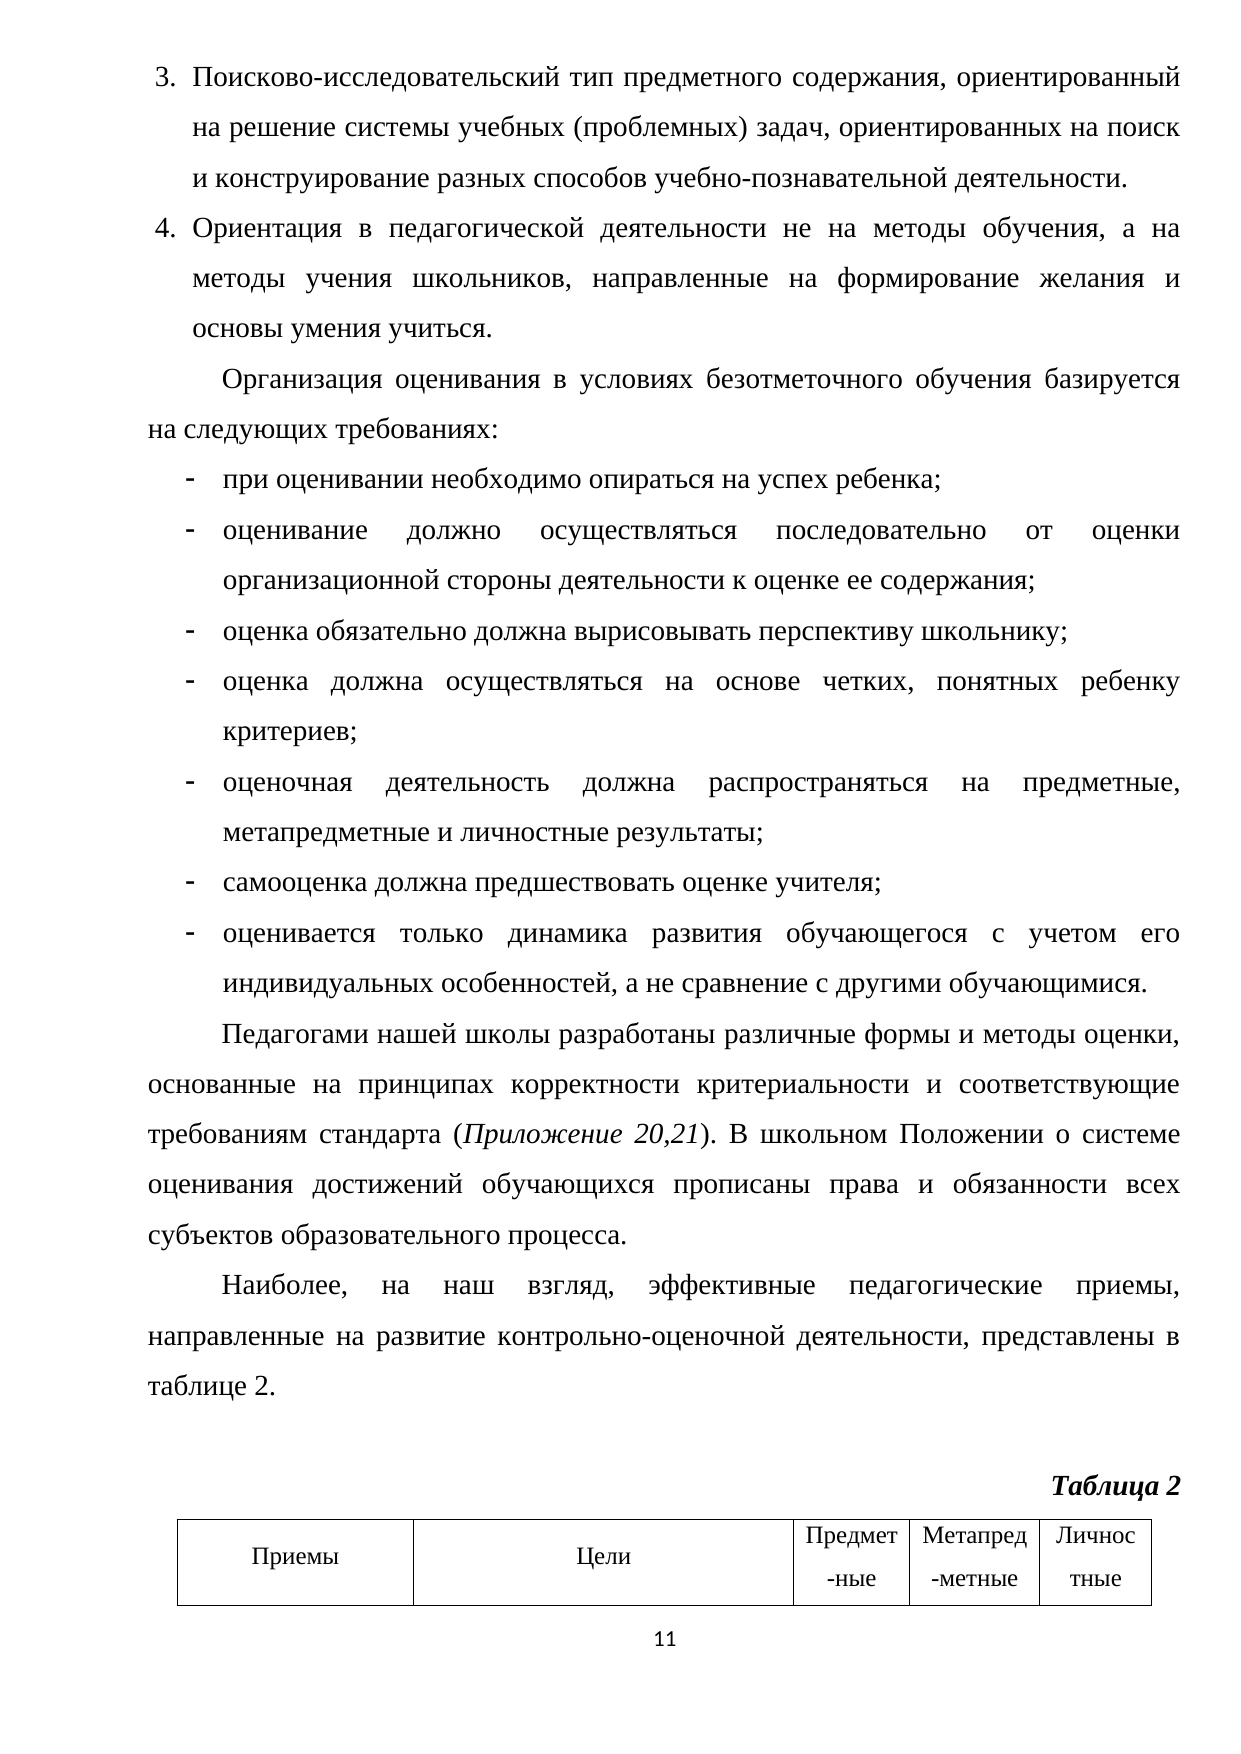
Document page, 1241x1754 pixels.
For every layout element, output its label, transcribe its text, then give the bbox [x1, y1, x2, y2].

text Педагогами нашей школы разработаны различные формы и методы оценки, основанные на принципах корректности критериальности и соответствующие требованиям стандарта (Приложение 20,21). В школьном Положении о системе оценивания достижений обучающихся прописаны права и обязанности всех субъектов образовательного процесса. [148, 1016, 1181, 1251]
list оценка обязательно должна вырисовывать перспективу школьнику; [185, 613, 1181, 646]
list оценивается только динамика развития обучающегося с учетом его индивидуальных особенностей, а не сравнение с другими обучающимися. [185, 915, 1181, 999]
text Таблица 2 [148, 1468, 1181, 1502]
list самооценка должна предшествовать оценке учителя; [185, 864, 1181, 898]
text Наиболее, на наш взгляд, эффективные педагогические приемы, направленные на развитие контрольно-оценочной деятельности, представлены в таблице 2. [148, 1267, 1181, 1401]
list оценка должна осуществляться на основе четких, понятных ребенку критериев; [185, 663, 1181, 747]
list Ориентация в педагогической деятельности не на методы обучения, а на методы учения школьников, направленные на формирование желания и основы умения учиться. [154, 210, 1181, 344]
list оценочная деятельность должна распространяться на предметные, метапредметные и личностные результаты; [185, 764, 1181, 848]
table_header Предмет-ные [794, 1520, 909, 1605]
list при оценивании необходимо опираться на успех ребенка; [185, 462, 1181, 495]
list оценивание должно осуществляться последовательно от оценки организационной стороны деятельности к оценке ее содержания; [185, 512, 1181, 596]
text Организация оценивания в условиях безотметочного обучения базируется на следующих требованиях: [148, 361, 1181, 445]
list Поисково-исследовательский тип предметного содержания, ориентированный на решение системы учебных (проблемных) задач, ориентированных на поиск и конструирование разных способов учебно-познавательной деятельности. [154, 59, 1181, 193]
table_header Цели [414, 1520, 793, 1605]
table_header Метапред-метные [910, 1520, 1039, 1605]
table_header Личностные [1040, 1520, 1151, 1605]
table_header Приемы [178, 1520, 413, 1605]
